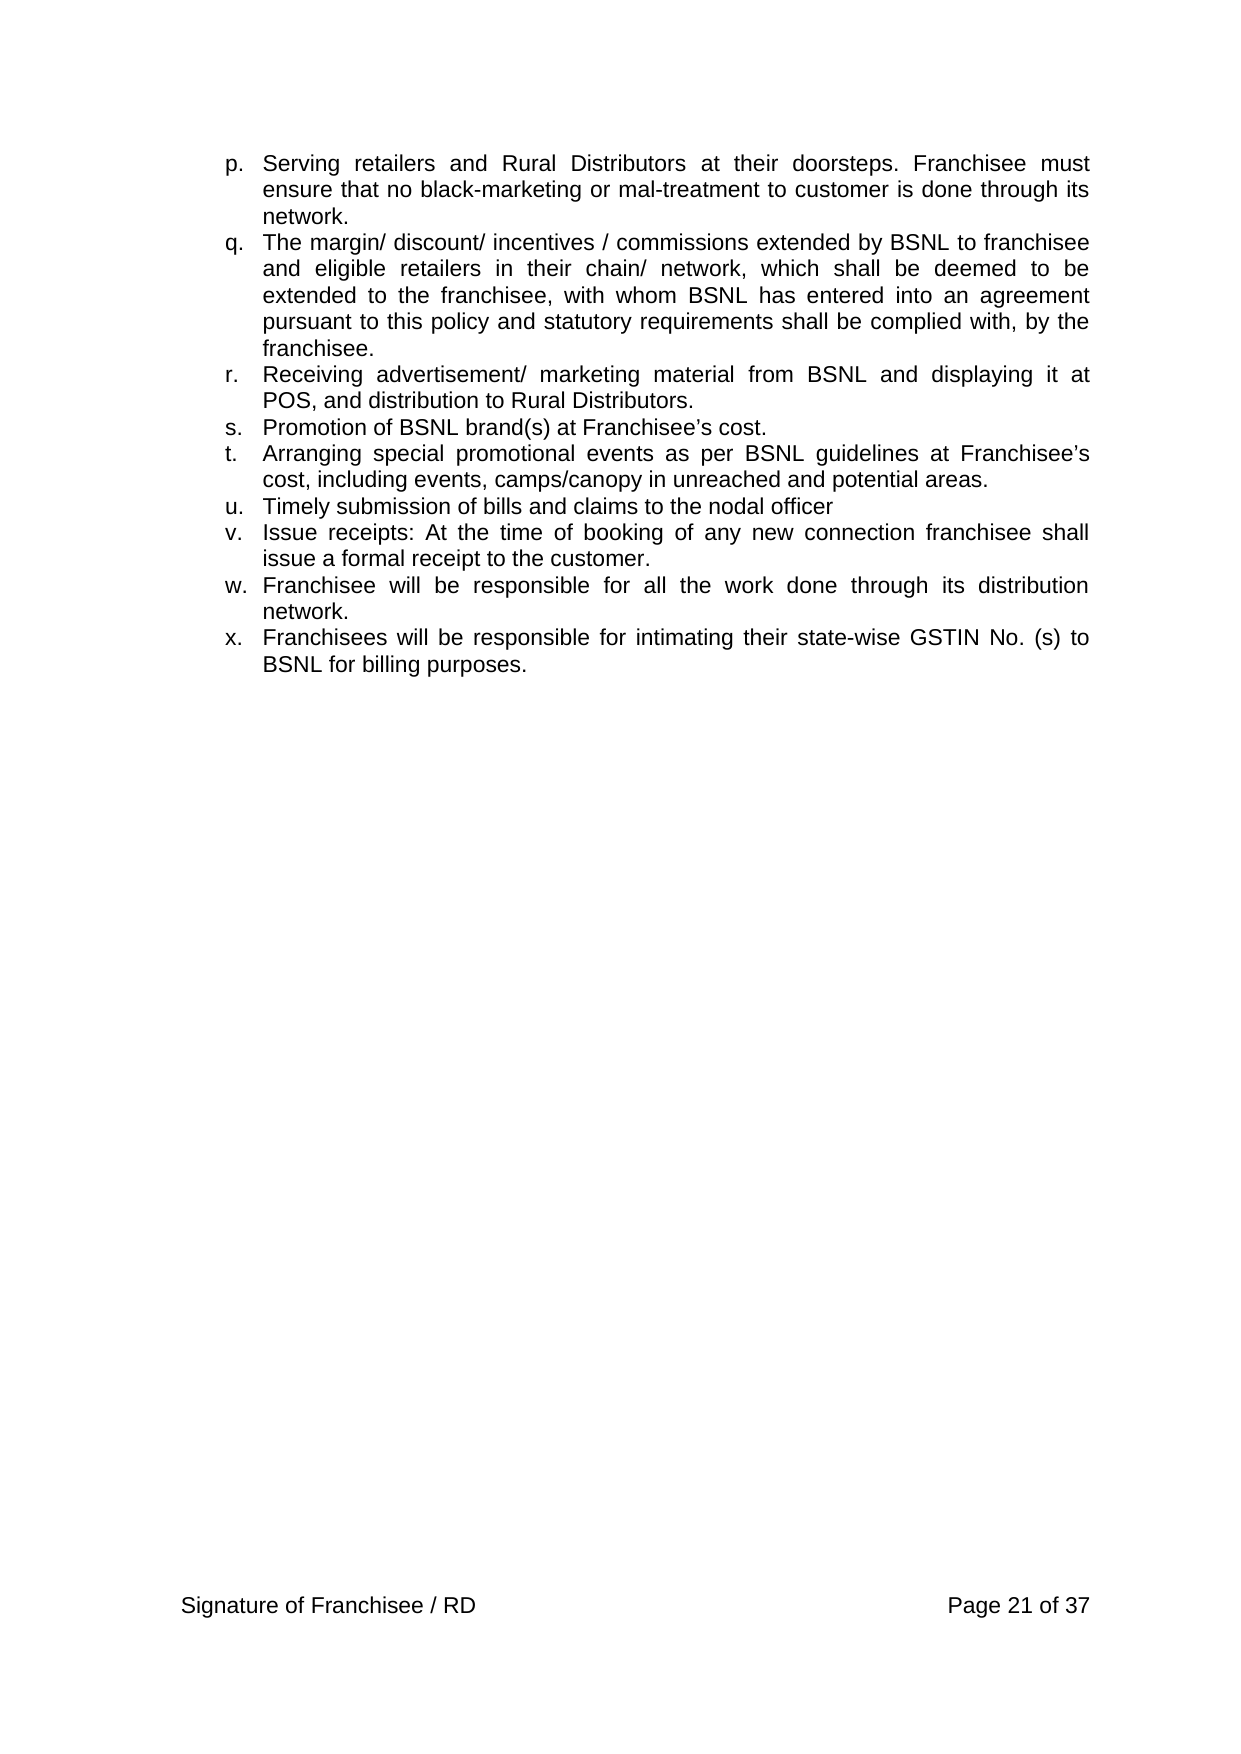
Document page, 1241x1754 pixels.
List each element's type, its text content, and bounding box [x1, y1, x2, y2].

list Franchisees will be responsible for intimating their state-wise GSTIN No. (s) to BSNL for billing purposes. [225, 624, 1090, 677]
list Timely submission of bills and claims to the nodal officer [225, 493, 1090, 519]
list Arranging special promotional events as per BSNL guidelines at Franchisee’s cost, including events, camps/canopy in unreached and potential areas. [225, 440, 1090, 493]
list Issue receipts: At the time of booking of any new connection franchisee shall issue a formal receipt to the customer. [225, 519, 1090, 572]
list Receiving advertisement/ marketing material from BSNL and displaying it at POS, and distribution to Rural Distributors. [225, 361, 1090, 413]
list Serving retailers and Rural Distributors at their doorsteps. Franchisee must ensure that no black-marketing or mal-treatment to customer is done through its network. [225, 150, 1090, 229]
list The margin/ discount/ incentives / commissions extended by BSNL to franchisee and eligible retailers in their chain/ network, which shall be deemed to be extended to the franchisee, with whom BSNL has entered into an agreement pursuant to this policy and statutory requirements shall be complied with, by the franchisee. [225, 229, 1090, 361]
list Franchisee will be responsible for all the work done through its distribution network. [225, 572, 1090, 624]
list Promotion of BSNL brand(s) at Franchisee’s cost. [225, 413, 1090, 440]
